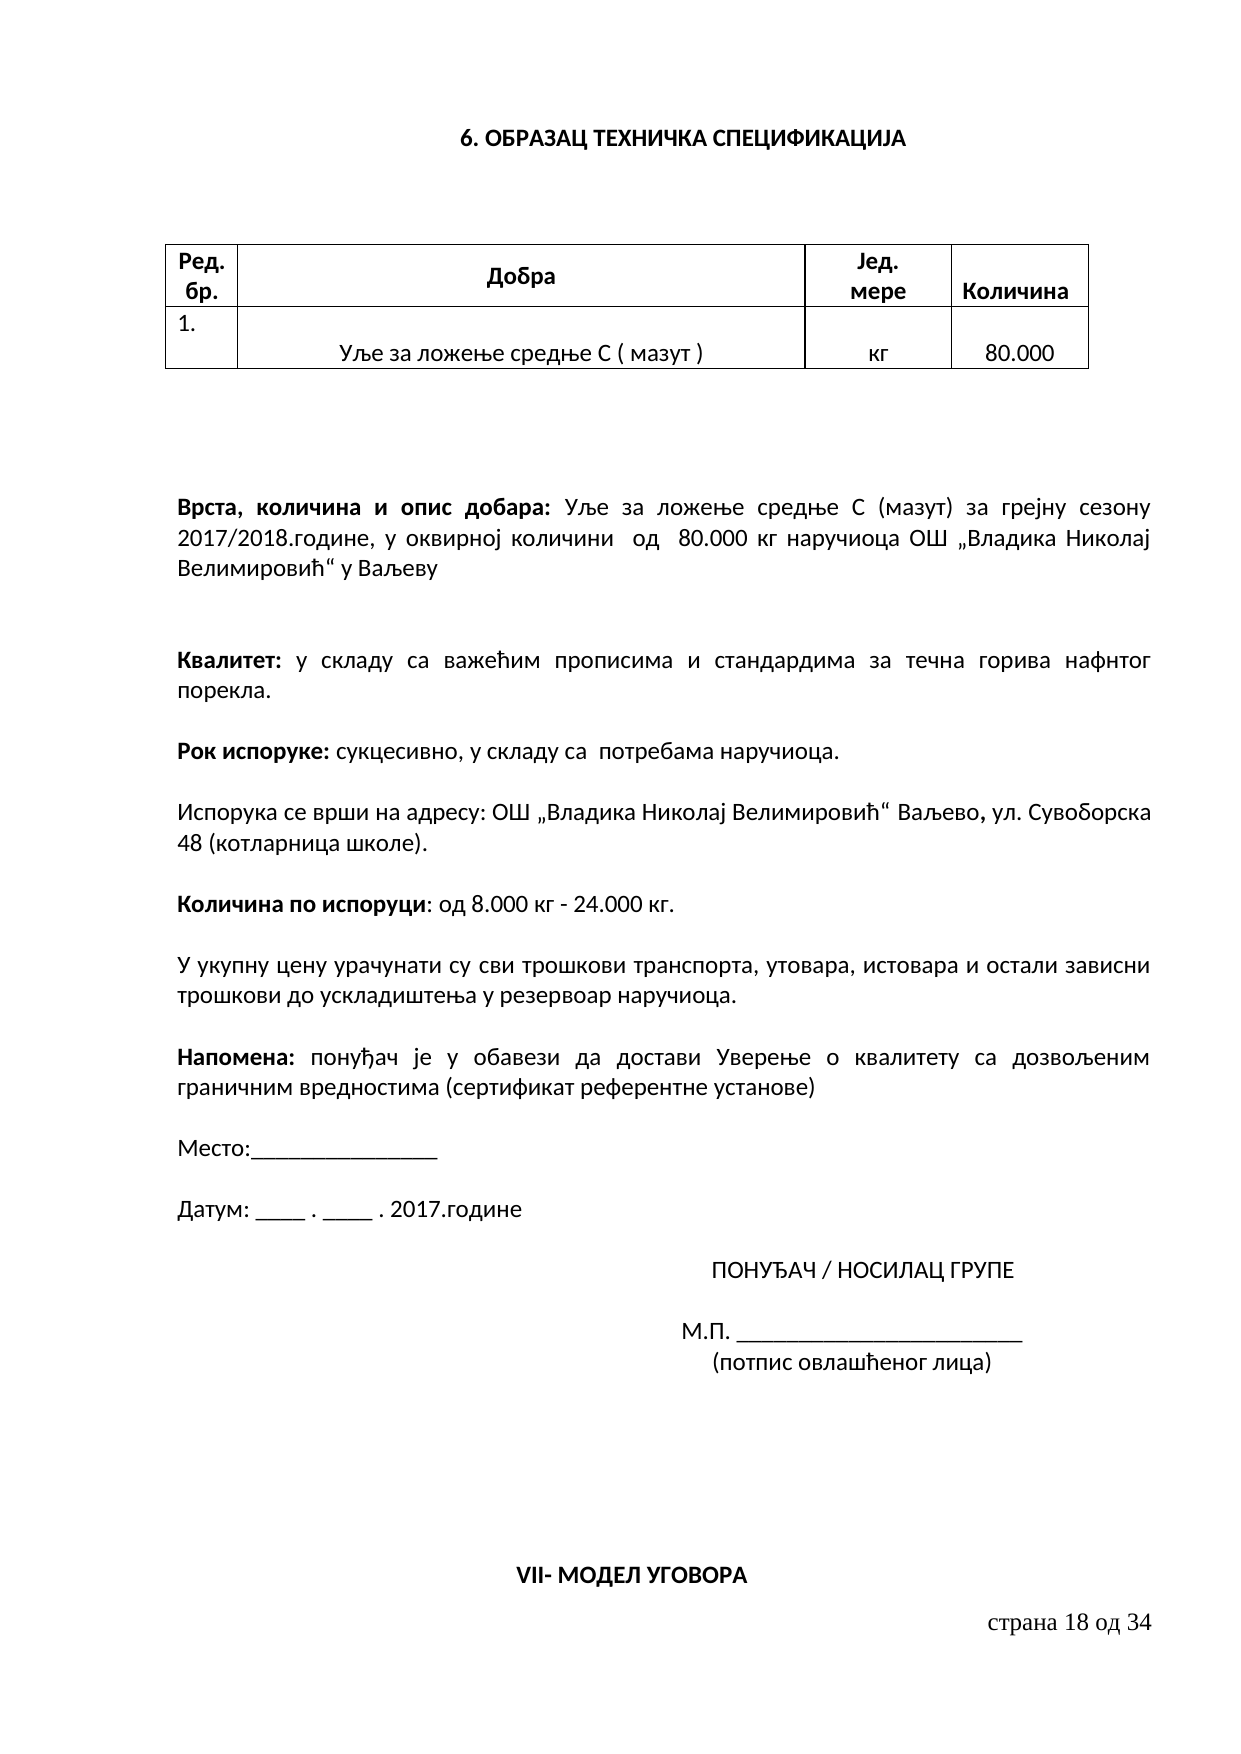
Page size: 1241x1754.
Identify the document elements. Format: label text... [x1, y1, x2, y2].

table_cell Уље за ложење средње С ( мазут ) [238, 307, 804, 368]
table_cell кг [806, 307, 951, 368]
table_header Количина [952, 245, 1088, 306]
table_header Ред. бр. [166, 245, 237, 306]
text Датум: ____ . ____ . 2017.године [177, 1193, 1152, 1224]
table_header Јед. мере [806, 245, 951, 306]
text Врста, количина и опис добара: Уље за ложење средње С (мазут) за грејну сезону 2017/2018.године, у оквирној количини од 80.000 кг наручиоца ОШ „Владика Николај Велимировић“ у Ваљеву [177, 491, 1152, 583]
text VII- МОДЕЛ УГОВОРА [177, 1559, 1086, 1590]
text Количина по испоруци: од 8.000 кг - 24.000 кг. [177, 888, 1152, 918]
text ПОНУЂAЧ / НОСИЛАЦ ГРУПЕ [477, 1254, 1152, 1285]
text Испорука се врши на адресу: ОШ „Владика Николај Велимировић“ Ваљево, ул. Сувоборска 48 (котларница школе). [177, 796, 1152, 857]
text 6. ОБРАЗАЦ ТЕХНИЧКА СПЕЦИФИКАЦИЈА [214, 122, 1152, 152]
table_header Добра [238, 245, 804, 306]
text Квалитет: у складу са важећим прописима и стандардима за течна горива нафнтог порекла. [177, 644, 1152, 705]
text (потпис овлашћеног лица) [177, 1346, 1152, 1376]
table_cell 80.000 [952, 307, 1088, 368]
text Напомена: понуђач је у обавези да достави Уверење о квалитету са дозвољеним граничним вредностима (сертификат референтне установе) [177, 1041, 1152, 1102]
text Рок испоруке: сукцесивно, у складу са потребама наручиоца. [177, 735, 1152, 766]
table_cell 1. [166, 307, 237, 368]
text У укупну цену урачунати су сви трошкови транспорта, утовара, истовара и остали зависни трошкови до ускладиштења у резервоар наручиоца. [177, 949, 1152, 1010]
text М.П. _______________________ [177, 1315, 1152, 1346]
text Место:_______________ [177, 1132, 1152, 1163]
